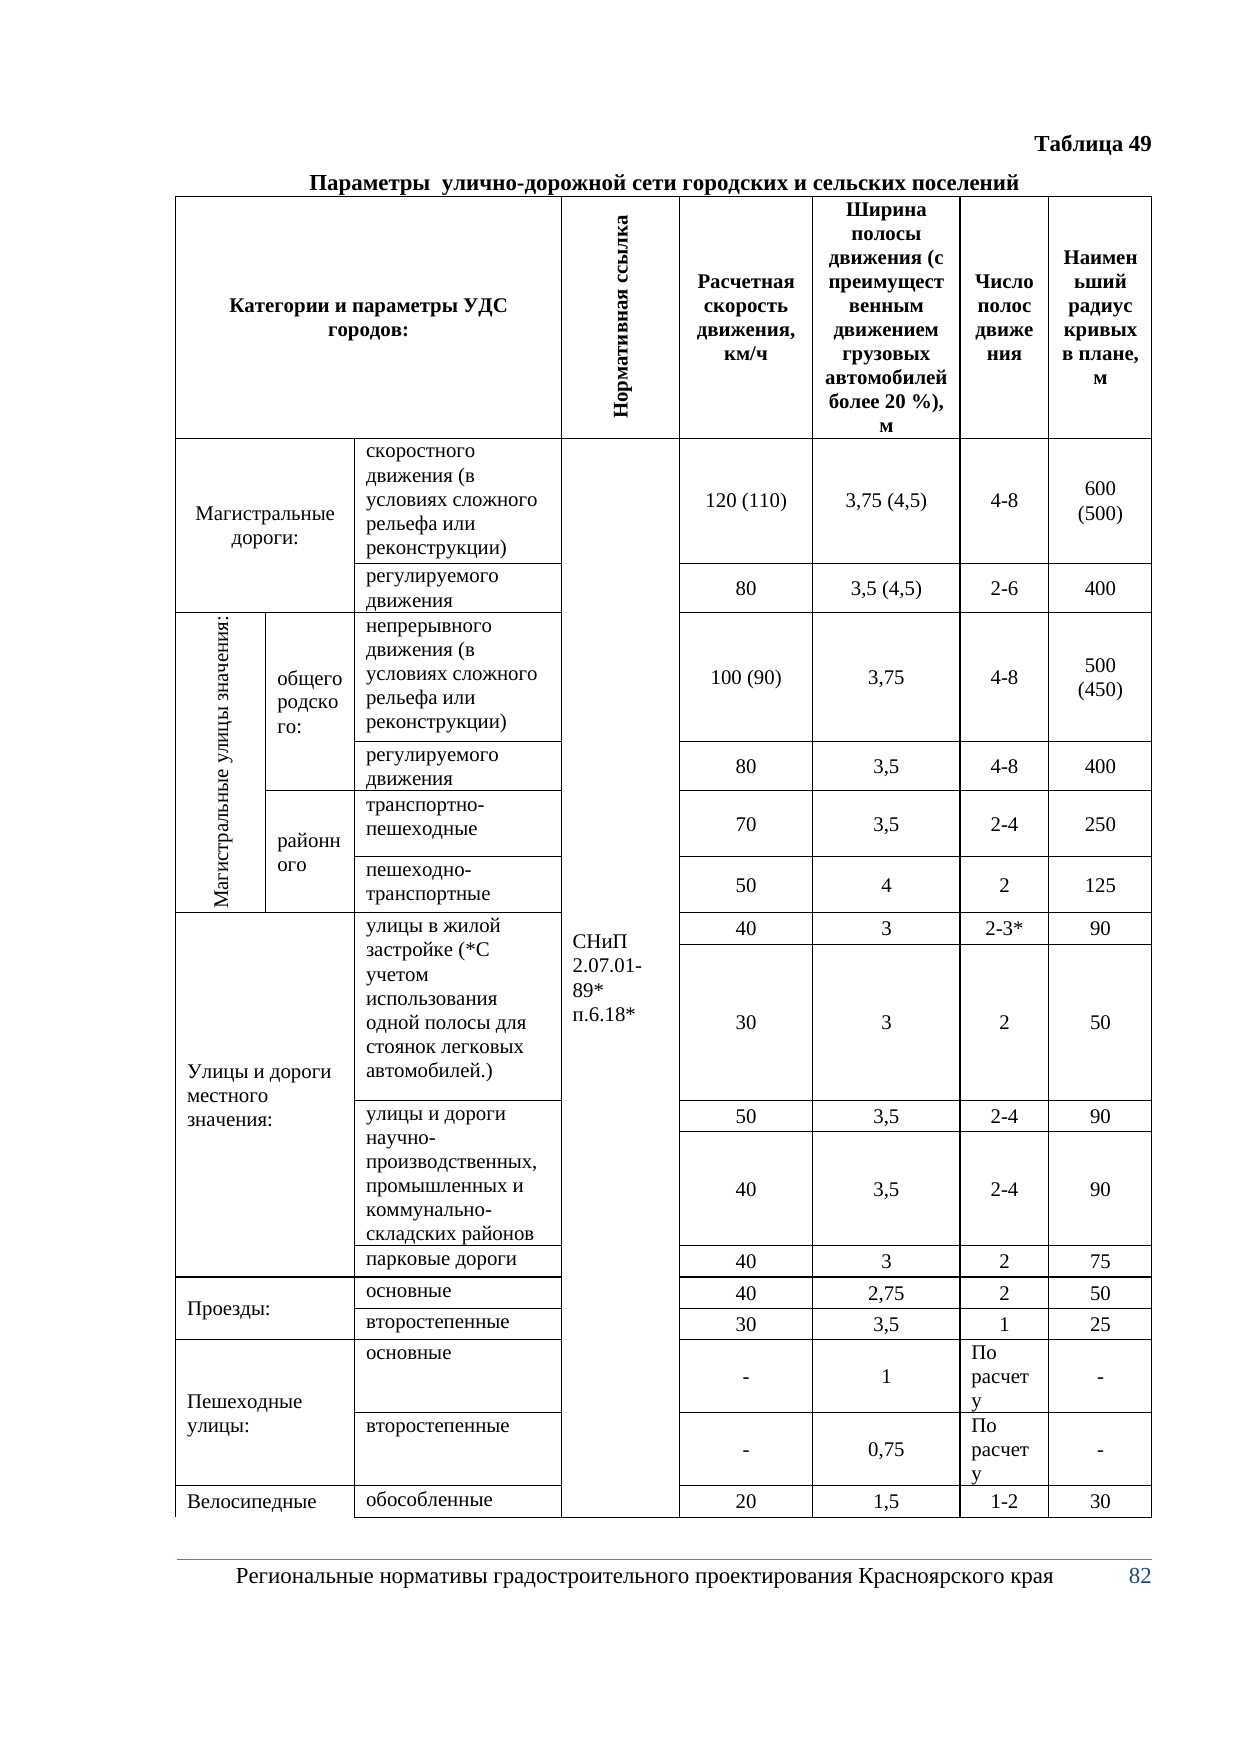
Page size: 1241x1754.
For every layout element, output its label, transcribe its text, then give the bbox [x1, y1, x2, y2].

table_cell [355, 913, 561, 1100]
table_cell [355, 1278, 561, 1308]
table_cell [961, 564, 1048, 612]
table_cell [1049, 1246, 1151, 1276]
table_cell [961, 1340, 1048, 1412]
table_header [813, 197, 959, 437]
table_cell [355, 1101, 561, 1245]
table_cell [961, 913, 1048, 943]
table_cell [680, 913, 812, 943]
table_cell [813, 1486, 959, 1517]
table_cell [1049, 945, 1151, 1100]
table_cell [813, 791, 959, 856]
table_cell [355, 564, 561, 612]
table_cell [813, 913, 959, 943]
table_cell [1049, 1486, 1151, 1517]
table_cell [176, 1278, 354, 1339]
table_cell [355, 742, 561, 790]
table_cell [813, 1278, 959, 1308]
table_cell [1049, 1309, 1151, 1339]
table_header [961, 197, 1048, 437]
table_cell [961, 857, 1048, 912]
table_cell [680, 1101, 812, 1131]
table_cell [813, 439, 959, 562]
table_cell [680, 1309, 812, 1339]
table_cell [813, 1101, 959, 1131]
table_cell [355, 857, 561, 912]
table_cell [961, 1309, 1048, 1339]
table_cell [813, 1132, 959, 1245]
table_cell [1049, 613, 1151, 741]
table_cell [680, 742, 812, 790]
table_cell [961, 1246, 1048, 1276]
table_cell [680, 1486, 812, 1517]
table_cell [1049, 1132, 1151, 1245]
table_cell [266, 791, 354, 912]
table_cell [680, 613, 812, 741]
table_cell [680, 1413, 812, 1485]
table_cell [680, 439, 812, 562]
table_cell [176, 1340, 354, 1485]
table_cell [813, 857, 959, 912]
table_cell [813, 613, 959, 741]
text Таблица 49 [177, 131, 1152, 157]
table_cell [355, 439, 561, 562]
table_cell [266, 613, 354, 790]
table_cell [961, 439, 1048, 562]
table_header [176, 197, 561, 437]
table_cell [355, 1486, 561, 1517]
text Параметры улично-дорожной сети городских и сельских поселений [177, 169, 1152, 196]
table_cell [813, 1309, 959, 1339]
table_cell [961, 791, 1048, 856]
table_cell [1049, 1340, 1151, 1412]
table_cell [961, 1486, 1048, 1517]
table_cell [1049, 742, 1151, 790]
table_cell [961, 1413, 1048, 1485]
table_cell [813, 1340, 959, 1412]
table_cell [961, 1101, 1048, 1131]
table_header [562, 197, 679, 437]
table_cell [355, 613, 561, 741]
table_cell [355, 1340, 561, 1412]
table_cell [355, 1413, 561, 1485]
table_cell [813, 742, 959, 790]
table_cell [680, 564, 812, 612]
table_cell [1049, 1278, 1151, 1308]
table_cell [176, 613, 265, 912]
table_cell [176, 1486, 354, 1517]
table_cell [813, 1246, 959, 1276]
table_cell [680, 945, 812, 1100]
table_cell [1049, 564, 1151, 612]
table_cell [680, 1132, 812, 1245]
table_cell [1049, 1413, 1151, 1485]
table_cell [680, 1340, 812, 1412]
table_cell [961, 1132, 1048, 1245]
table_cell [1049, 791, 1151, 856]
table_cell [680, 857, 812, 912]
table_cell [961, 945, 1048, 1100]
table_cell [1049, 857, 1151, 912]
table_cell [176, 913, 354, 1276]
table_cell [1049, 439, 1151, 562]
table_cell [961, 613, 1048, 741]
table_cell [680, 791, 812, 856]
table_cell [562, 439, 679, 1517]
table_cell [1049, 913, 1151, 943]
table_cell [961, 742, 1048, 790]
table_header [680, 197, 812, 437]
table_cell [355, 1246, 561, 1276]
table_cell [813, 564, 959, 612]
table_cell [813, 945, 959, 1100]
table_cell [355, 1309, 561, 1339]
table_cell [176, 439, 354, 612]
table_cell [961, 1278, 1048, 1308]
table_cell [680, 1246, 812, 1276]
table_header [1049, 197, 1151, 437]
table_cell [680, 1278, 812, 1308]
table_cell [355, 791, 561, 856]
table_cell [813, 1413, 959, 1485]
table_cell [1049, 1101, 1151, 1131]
